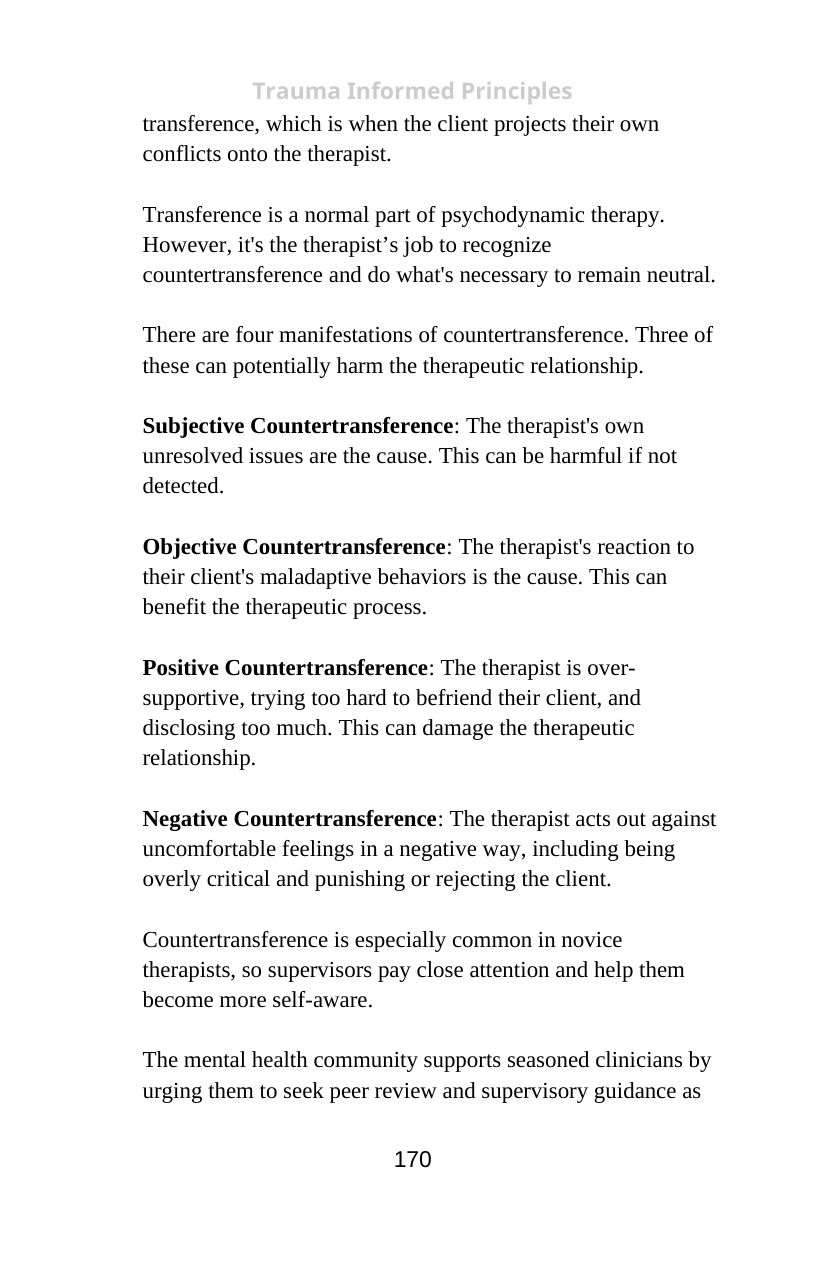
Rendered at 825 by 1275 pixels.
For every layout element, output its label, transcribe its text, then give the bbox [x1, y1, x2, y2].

text Subjective Countertransference: The therapist's own unresolved issues are the cause. This can be harmful if not detected. [142, 412, 720, 499]
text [142, 1047, 720, 1103]
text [142, 110, 720, 167]
text Transference is a normal part of psychodynamic therapy. However, it's the therapist’s job to recognize countertransference and do what's necessary to remain neutral. [142, 201, 720, 287]
text Negative Countertransference: The therapist acts out against uncomfortable feelings in a negative way, including being overly critical and punishing or rejecting the client. [142, 805, 720, 892]
text Countertransference is especially common in novice therapists, so supervisors pay close attention and help them become more self-aware. [142, 926, 720, 1012]
text There are four manifestations of countertransference. Three of these can potentially harm the therapeutic relationship. [142, 322, 720, 378]
text Positive Countertransference: The therapist is over-supportive, trying too hard to befriend their client, and disclosing too much. This can damage the therapeutic relationship. [142, 654, 720, 771]
text Objective Countertransference: The therapist's reaction to their client's maladaptive behaviors is the cause. This can benefit the therapeutic process. [142, 533, 720, 620]
